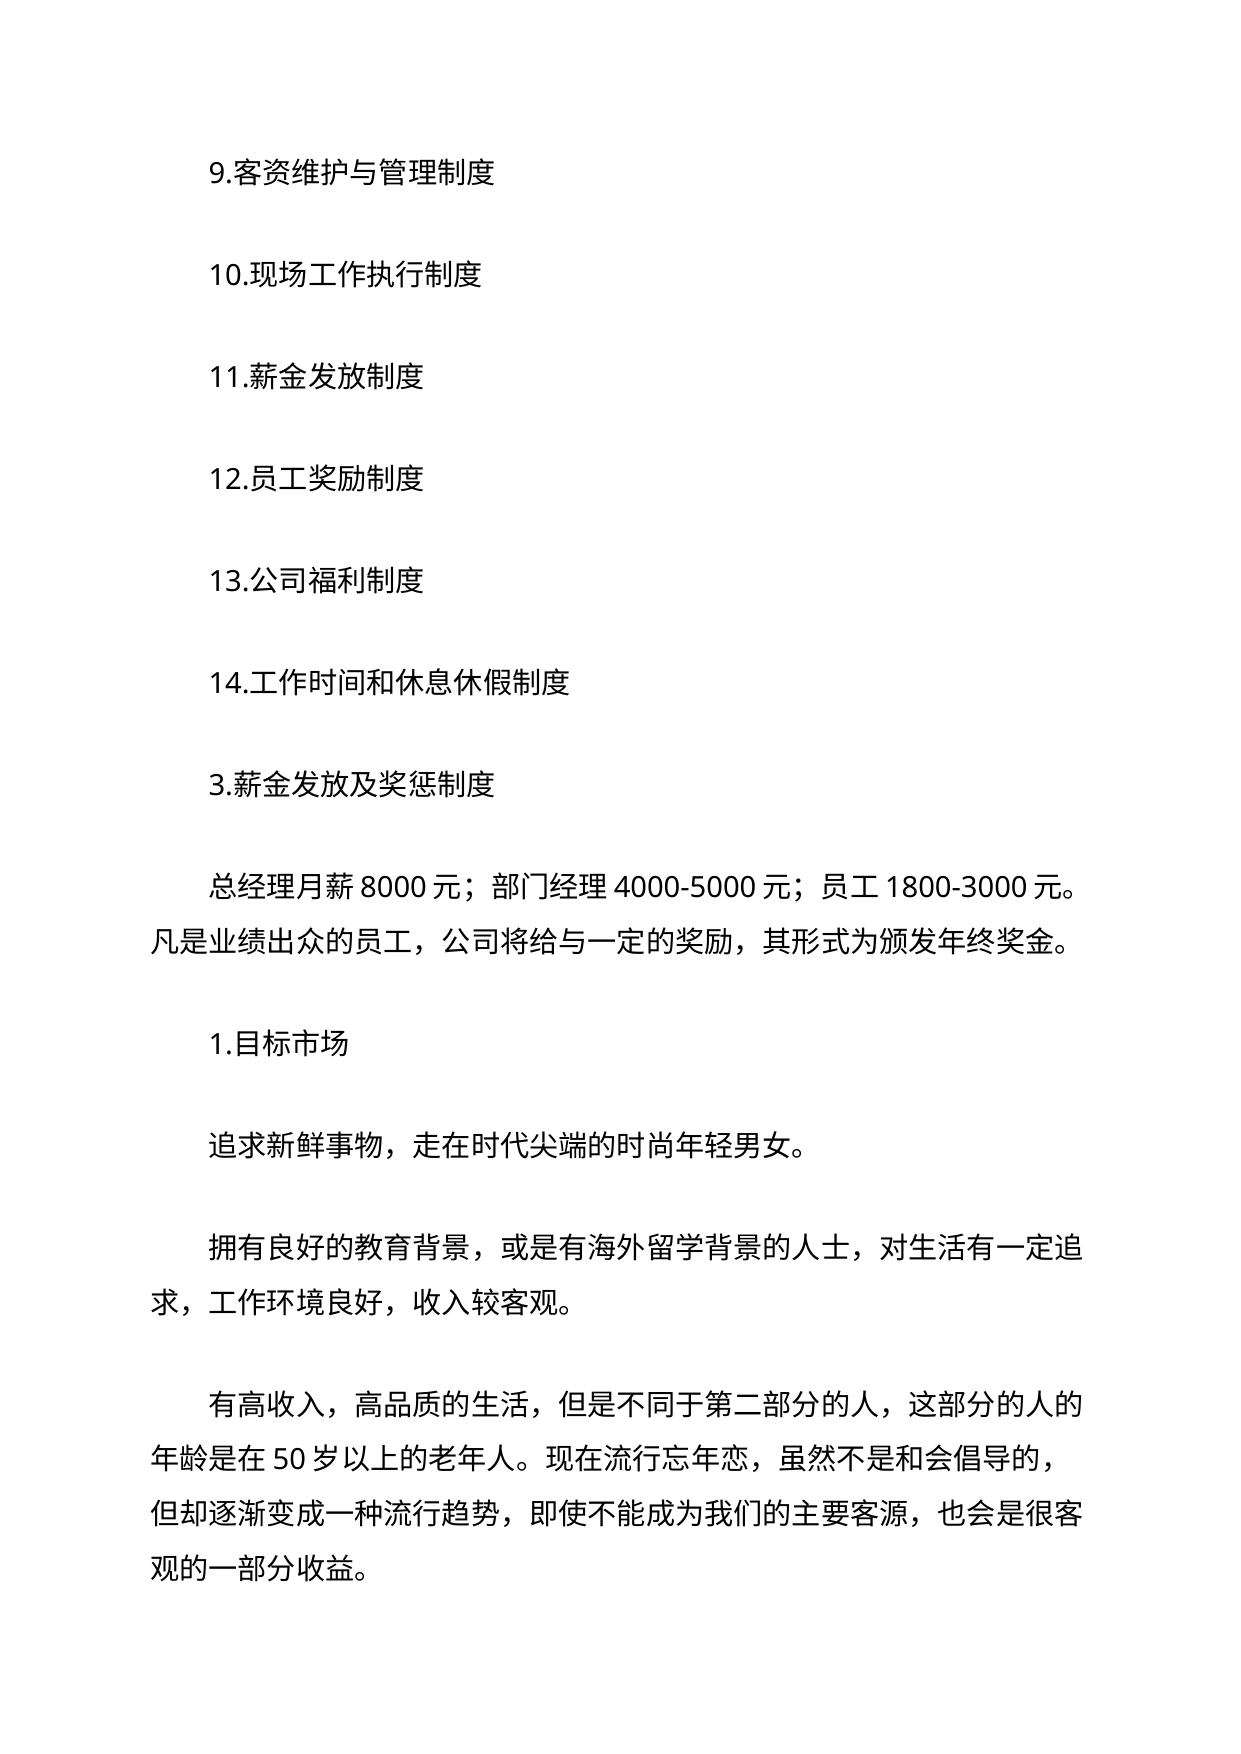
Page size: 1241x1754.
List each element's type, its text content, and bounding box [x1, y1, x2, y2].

text 12.员工奖励制度 [150, 456, 1090, 498]
text 9.客资维护与管理制度 [150, 150, 1090, 192]
text 10.现场工作执行制度 [150, 252, 1090, 294]
text 3.薪金发放及奖惩制度 [150, 762, 1090, 804]
text 追求新鲜事物，走在时代尖端的时尚年轻男女。 [150, 1123, 1090, 1165]
text 1.目标市场 [150, 1021, 1090, 1063]
text 有高收入，高品质的生活，但是不同于第二部分的人，这部分的人的年龄是在50岁以上的老年人。现在流行忘年恋，虽然不是和会倡导的，但却逐渐变成一种流行趋势，即使不能成为我们的主要客源，也会是很客观的一部分收益。 [150, 1381, 1090, 1588]
text 拥有良好的教育背景，或是有海外留学背景的人士，对生活有一定追求，工作环境良好，收入较客观。 [150, 1224, 1090, 1322]
text 13.公司福利制度 [150, 558, 1090, 600]
text 11.薪金发放制度 [150, 354, 1090, 396]
text 14.工作时间和休息休假制度 [150, 660, 1090, 702]
text 总经理月薪8000元；部门经理4000-5000元；员工1800-3000元。凡是业绩出众的员工，公司将给与一定的奖励，其形式为颁发年终奖金。 [150, 864, 1090, 961]
